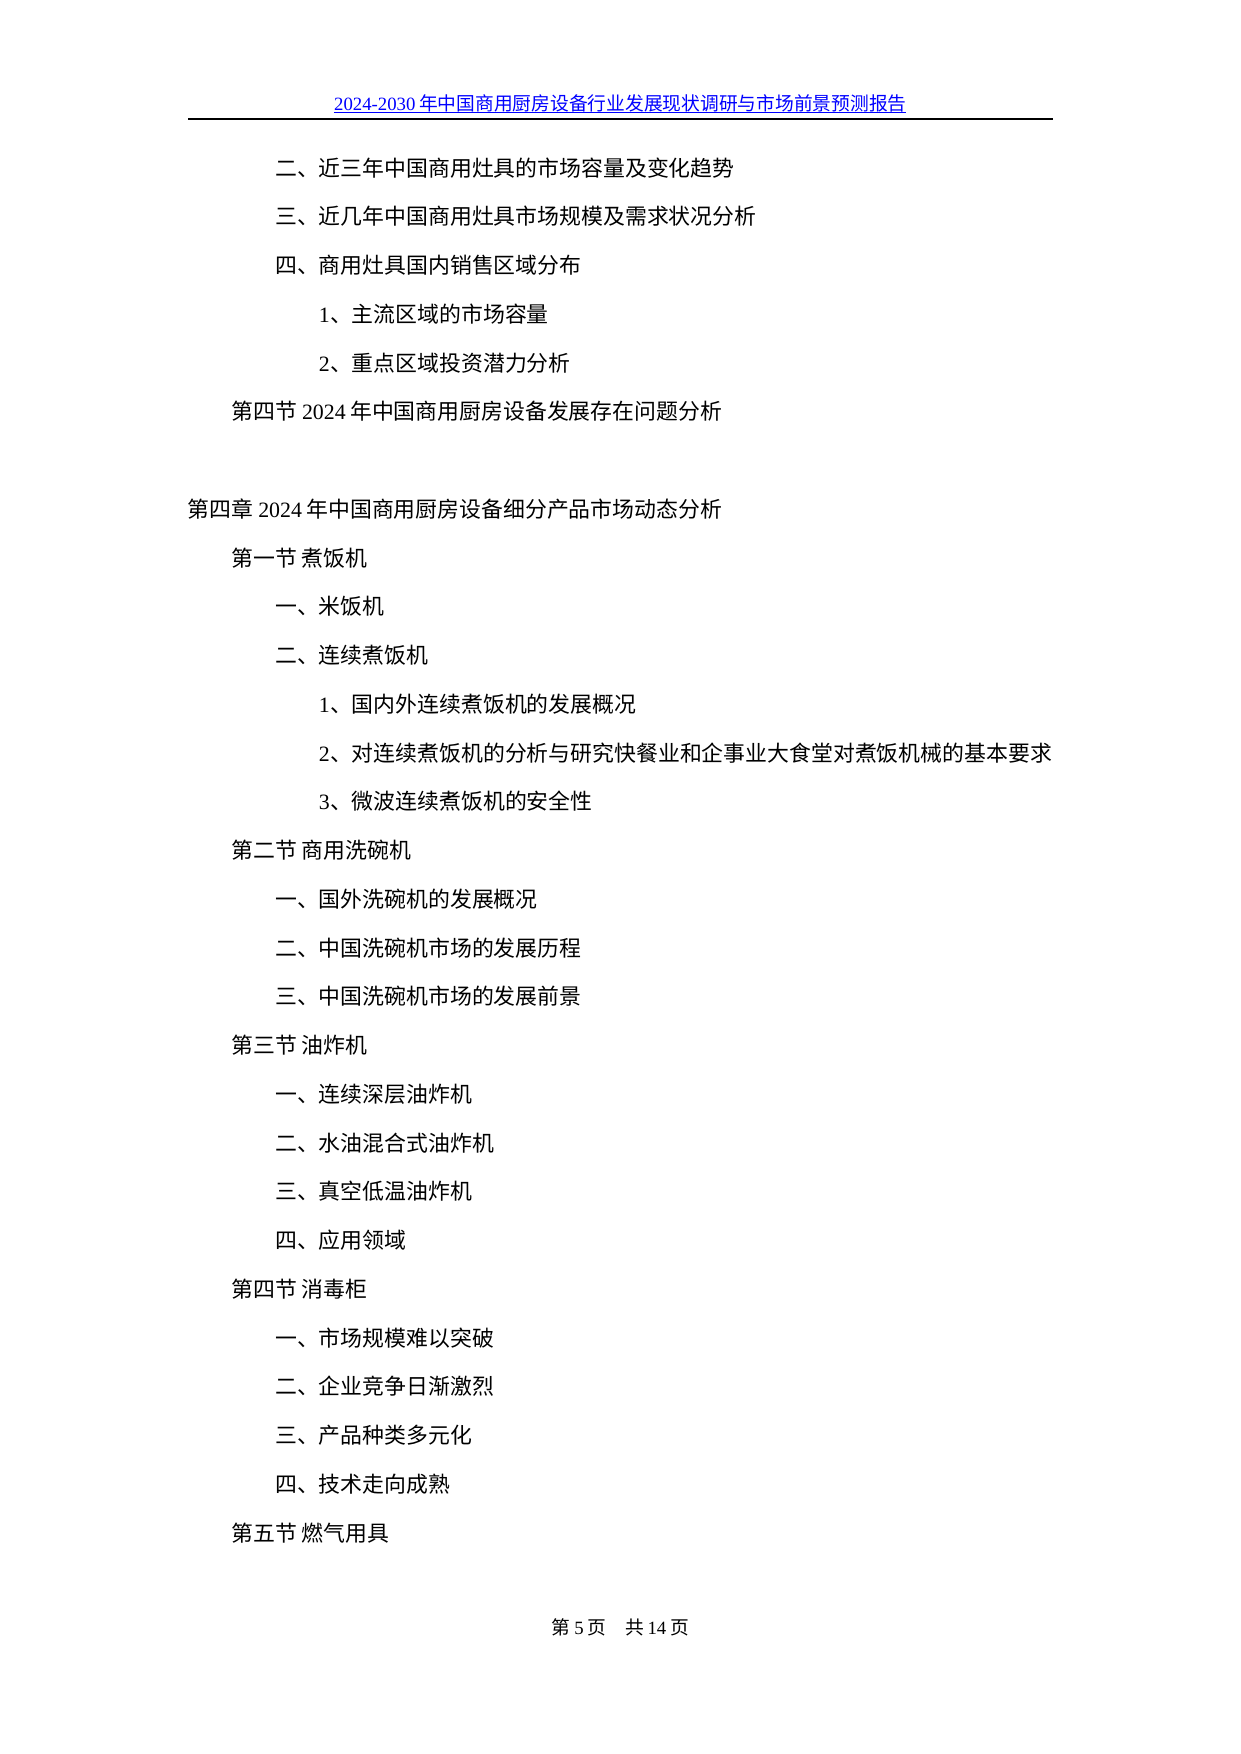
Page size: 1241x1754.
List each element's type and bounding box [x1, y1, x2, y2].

text [187, 150, 1053, 1548]
